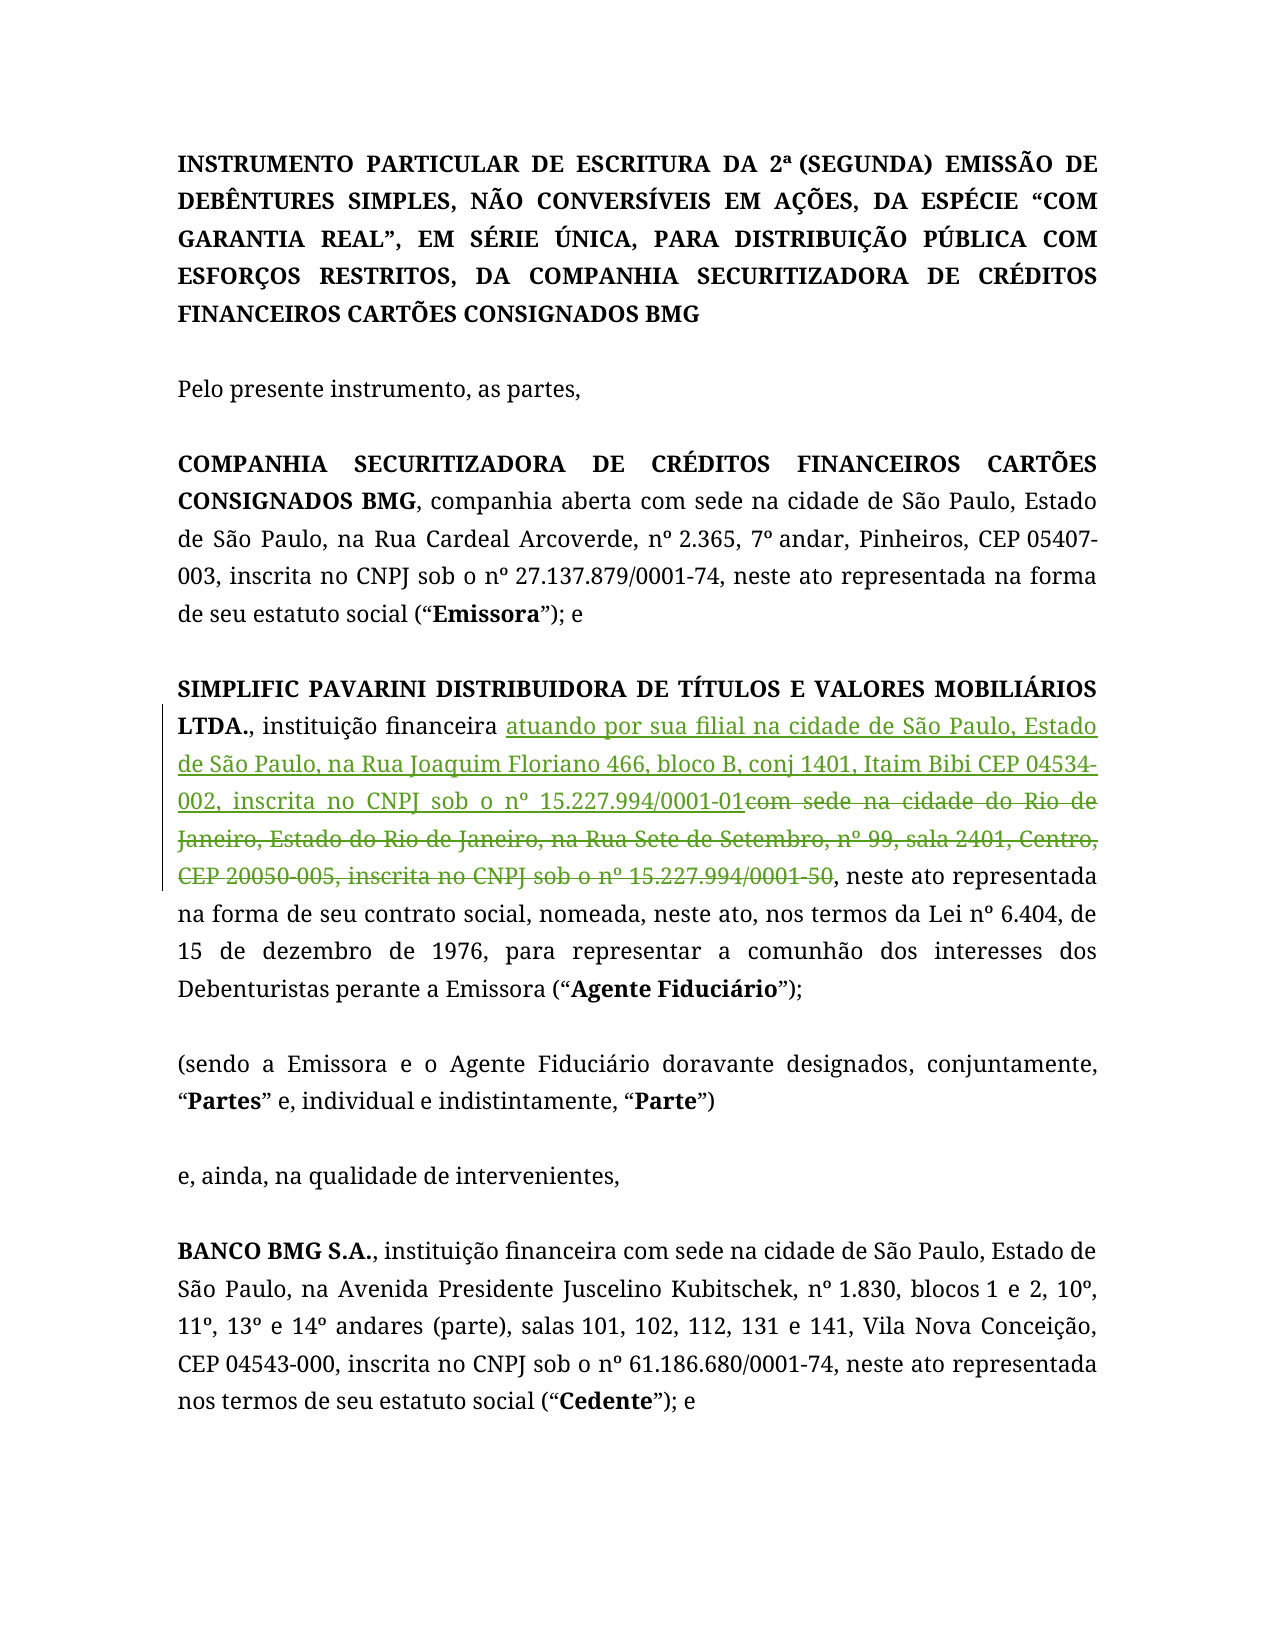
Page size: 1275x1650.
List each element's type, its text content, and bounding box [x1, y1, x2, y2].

text SIMPLIFIC PAVARINI DISTRIBUIDORA DE TÍTULOS E VALORES MOBILIÁRIOS LTDA., instituição financeira , neste ato representada na forma de seu contrato social, nomeada, neste ato, nos termos da Lei nº 6.404, de 15 de dezembro de 1976, para representar a comunhão dos interesses dos Debenturistas perante a Emissora (“Agente Fiduciário”); [177, 673, 1098, 774]
text SIMPLIFIC PAVARINI DISTRIBUIDORA DE TÍTULOS E VALORES MOBILIÁRIOS LTDA., instituição financeira , neste ato representada na forma de seu contrato social, nomeada, neste ato, nos termos da Lei nº 6.404, de 15 de dezembro de 1976, para representar a comunhão dos interesses dos Debenturistas perante a Emissora (“Agente Fiduciário”); [177, 775, 1098, 840]
text SIMPLIFIC PAVARINI DISTRIBUIDORA DE TÍTULOS E VALORES MOBILIÁRIOS LTDA., instituição financeira , neste ato representada na forma de seu contrato social, nomeada, neste ato, nos termos da Lei nº 6.404, de 15 de dezembro de 1976, para representar a comunhão dos interesses dos Debenturistas perante a Emissora (“Agente Fiduciário”); [177, 842, 1098, 1004]
text e, ainda, na qualidade de intervenientes, [177, 1160, 1098, 1191]
text COMPANHIA SECURITIZADORA DE CRÉDITOS FINANCEIROS CARTÕES CONSIGNADOS BMG, companhia aberta com sede na cidade de São Paulo, Estado de São Paulo, na Rua Cardeal Arcoverde, nº 2.365, 7º andar, Pinheiros, CEP 05407-003, inscrita no CNPJ sob o nº 27.137.879/0001-74, neste ato representada na forma de seu estatuto social (“Emissora”); e [177, 448, 1098, 629]
text BANCO BMG S.A., instituição financeira com sede na cidade de São Paulo, Estado de São Paulo, na Avenida Presidente Juscelino Kubitschek, nº 1.830, blocos 1 e 2, 10º, 11º, 13º e 14º andares (parte), salas 101, 102, 112, 131 e 141, Vila Nova Conceição, CEP 04543-000, inscrita no CNPJ sob o nº 61.186.680/0001-74, neste ato representada nos termos de seu estatuto social (“Cedente”); e [177, 1235, 1098, 1416]
text (sendo a Emissora e o Agente Fiduciário doravante designados, conjuntamente, “Partes” e, individual e indistintamente, “Parte”) [177, 1048, 1098, 1116]
text Pelo presente instrumento, as partes, [177, 373, 1098, 404]
text INSTRUMENTO PARTICULAR DE ESCRITURA DA 2ª (SEGUNDA) EMISSÃO DE DEBÊNTURES SIMPLES, NÃO CONVERSÍVEIS EM AÇÕES, DA ESPÉCIE “COM GARANTIA REAL”, EM SÉRIE ÚNICA, PARA DISTRIBUIÇÃO PÚBLICA COM ESFORÇOS RESTRITOS, DA COMPANHIA SECURITIZADORA DE CRÉDITOS FINANCEIROS CARTÕES CONSIGNADOS BMG [177, 148, 1098, 329]
